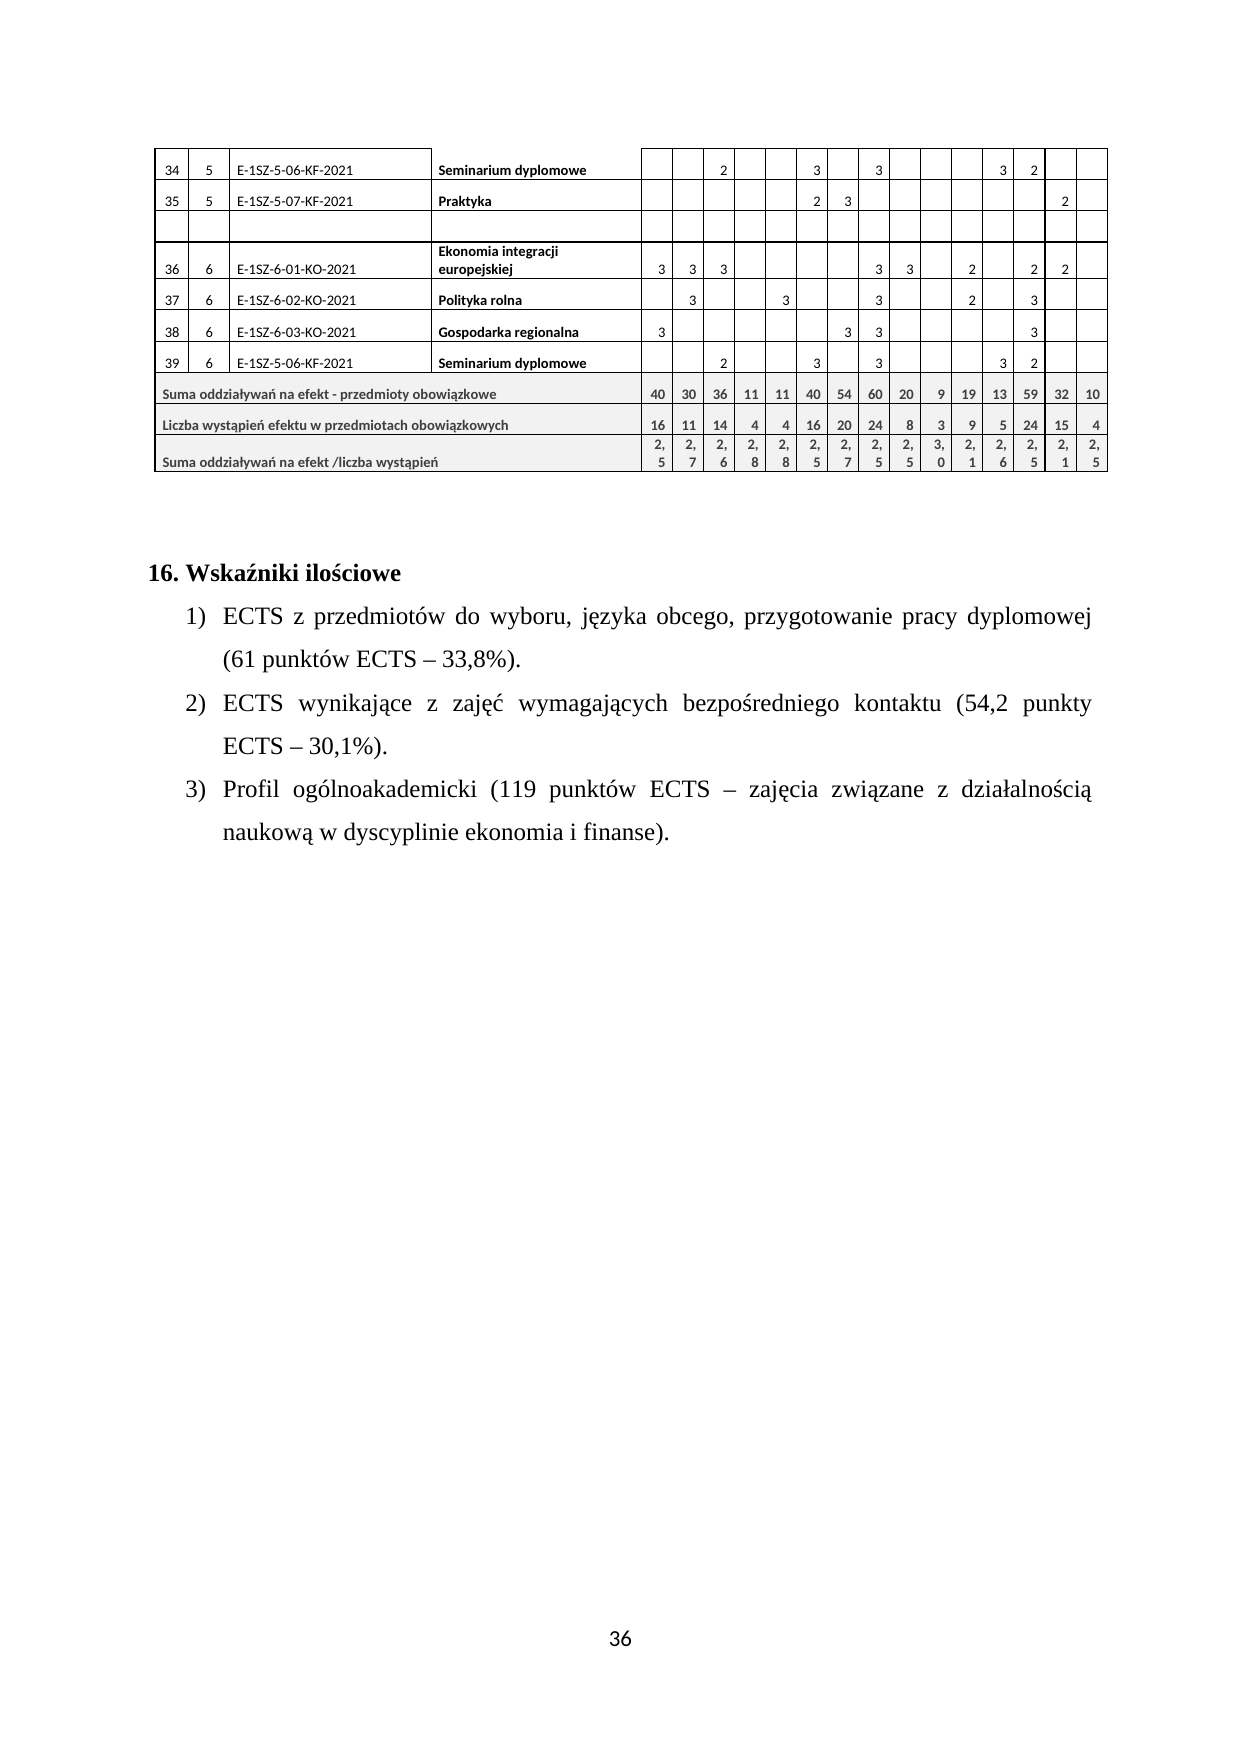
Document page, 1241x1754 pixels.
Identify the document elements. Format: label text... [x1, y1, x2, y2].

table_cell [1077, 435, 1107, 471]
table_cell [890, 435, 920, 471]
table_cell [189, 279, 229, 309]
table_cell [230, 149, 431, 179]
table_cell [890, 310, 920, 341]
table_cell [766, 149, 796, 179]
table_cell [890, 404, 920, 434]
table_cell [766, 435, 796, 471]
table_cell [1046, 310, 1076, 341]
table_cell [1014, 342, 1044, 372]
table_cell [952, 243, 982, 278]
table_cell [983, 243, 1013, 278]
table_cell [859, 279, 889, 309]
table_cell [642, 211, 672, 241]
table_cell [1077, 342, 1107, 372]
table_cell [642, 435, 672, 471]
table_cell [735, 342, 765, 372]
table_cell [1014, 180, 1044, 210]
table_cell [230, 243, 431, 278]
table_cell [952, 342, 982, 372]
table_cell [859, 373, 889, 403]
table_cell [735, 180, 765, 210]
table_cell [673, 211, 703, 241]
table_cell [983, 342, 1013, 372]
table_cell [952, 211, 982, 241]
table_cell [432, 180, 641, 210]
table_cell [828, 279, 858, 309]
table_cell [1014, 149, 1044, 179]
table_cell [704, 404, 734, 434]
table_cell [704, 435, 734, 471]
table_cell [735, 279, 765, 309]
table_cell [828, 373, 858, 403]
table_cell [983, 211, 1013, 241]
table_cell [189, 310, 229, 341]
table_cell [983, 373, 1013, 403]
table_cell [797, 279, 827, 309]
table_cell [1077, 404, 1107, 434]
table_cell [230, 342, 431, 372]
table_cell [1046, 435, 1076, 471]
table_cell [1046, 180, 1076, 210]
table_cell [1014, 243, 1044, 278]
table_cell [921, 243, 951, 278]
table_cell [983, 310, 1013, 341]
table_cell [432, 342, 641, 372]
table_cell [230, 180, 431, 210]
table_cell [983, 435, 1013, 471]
list Profil ogólnoakademicki (119 punktów ECTS – zajęcia związane z działalnością naukową w dyscyplinie ekonomia i finanse). [185, 774, 1092, 846]
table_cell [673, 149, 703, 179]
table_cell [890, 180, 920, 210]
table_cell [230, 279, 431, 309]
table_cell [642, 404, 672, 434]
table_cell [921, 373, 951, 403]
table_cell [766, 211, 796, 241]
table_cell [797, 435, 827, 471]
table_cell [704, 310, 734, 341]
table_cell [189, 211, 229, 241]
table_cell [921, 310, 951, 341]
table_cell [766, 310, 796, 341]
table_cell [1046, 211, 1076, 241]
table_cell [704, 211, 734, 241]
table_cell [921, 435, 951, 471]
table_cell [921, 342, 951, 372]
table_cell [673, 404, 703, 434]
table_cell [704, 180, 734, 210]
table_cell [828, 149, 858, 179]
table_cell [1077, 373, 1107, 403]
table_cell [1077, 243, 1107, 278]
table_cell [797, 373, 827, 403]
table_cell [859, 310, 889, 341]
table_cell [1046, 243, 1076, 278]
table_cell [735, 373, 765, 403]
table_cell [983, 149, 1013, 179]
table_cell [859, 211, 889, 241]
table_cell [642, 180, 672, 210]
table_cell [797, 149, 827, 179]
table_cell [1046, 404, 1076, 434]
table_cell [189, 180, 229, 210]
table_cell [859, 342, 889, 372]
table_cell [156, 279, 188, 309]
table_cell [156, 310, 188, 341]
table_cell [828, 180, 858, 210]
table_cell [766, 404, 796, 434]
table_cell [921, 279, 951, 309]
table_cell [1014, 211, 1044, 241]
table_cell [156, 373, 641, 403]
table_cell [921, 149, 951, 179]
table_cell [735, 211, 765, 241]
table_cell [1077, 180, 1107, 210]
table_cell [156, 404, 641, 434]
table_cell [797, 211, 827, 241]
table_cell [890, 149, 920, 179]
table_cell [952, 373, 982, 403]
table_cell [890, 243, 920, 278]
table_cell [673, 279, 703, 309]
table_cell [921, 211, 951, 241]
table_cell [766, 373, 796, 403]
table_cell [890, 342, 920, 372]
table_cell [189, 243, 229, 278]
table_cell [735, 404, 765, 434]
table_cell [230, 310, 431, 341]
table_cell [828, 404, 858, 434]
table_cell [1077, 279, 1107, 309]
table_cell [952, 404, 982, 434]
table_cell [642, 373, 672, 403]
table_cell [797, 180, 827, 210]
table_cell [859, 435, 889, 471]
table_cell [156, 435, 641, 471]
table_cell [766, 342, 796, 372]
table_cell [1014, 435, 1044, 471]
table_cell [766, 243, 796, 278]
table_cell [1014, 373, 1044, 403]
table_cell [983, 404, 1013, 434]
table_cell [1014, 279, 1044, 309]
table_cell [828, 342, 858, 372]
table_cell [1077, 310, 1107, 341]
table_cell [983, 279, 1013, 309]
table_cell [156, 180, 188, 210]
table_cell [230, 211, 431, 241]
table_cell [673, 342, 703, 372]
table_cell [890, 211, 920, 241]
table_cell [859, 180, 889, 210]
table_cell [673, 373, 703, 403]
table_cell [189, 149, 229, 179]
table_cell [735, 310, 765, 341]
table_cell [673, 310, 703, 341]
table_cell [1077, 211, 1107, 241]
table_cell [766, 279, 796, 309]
list ECTS z przedmiotów do wyboru, języka obcego, przygotowanie pracy dyplomowej (61 punktów ECTS – 33,8%). [185, 601, 1092, 673]
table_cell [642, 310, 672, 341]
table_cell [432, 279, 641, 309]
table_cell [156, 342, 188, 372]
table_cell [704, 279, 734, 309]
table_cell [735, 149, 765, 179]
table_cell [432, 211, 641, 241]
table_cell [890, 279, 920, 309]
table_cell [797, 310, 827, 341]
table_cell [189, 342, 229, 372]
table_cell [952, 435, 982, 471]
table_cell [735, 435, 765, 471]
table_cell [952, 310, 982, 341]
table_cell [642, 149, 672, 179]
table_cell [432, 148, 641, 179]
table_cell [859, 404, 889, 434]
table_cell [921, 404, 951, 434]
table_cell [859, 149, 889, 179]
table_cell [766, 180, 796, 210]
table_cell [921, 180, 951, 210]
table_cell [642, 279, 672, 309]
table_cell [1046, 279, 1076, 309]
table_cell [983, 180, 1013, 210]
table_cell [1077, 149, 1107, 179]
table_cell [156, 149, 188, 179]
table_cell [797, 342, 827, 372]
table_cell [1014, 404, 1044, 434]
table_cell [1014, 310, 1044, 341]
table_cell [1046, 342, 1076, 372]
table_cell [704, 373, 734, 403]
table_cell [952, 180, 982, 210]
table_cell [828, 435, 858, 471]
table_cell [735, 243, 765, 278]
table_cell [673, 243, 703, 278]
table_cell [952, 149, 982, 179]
list ECTS wynikające z zajęć wymagających bezpośredniego kontaktu (54,2 punkty ECTS – 30,1%). [185, 688, 1092, 759]
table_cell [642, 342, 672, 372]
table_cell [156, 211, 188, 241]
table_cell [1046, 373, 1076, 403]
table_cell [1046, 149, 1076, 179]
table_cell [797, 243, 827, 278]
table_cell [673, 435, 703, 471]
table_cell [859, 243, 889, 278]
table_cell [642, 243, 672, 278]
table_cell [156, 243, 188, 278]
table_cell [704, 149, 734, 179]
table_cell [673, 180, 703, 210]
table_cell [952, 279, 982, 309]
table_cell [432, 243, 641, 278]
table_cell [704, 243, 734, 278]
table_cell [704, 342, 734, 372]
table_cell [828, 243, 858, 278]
text 16. Wskaźniki ilościowe [148, 558, 1092, 587]
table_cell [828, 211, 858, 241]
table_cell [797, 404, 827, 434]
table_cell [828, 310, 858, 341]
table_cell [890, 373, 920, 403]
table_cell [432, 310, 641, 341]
